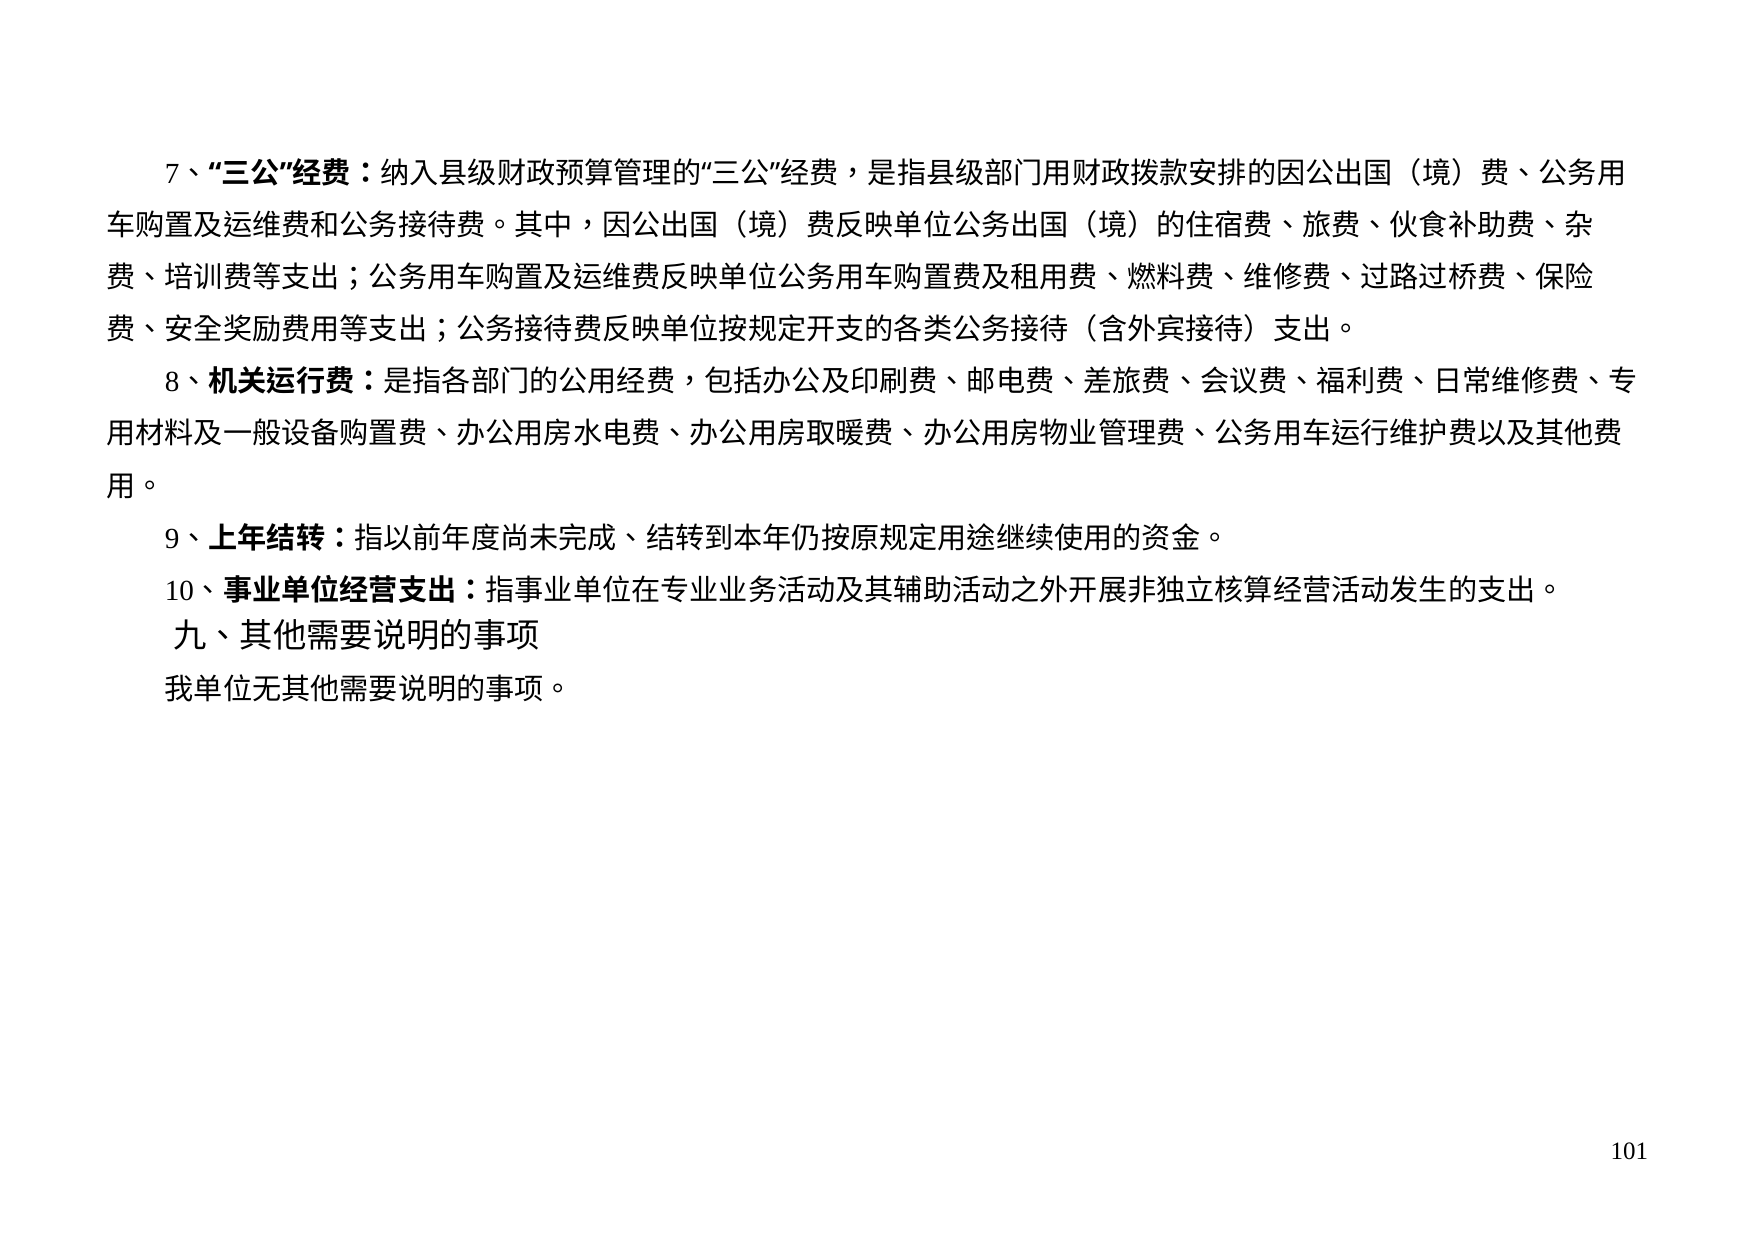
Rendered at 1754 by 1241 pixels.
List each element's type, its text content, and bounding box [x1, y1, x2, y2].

text 8、机关运行费：是指各部门的公用经费，包括办公及印刷费、邮电费、差旅费、会议费、福利费、日常维修费、专用材料及一般设备购置费、办公用房水电费、办公用房取暖费、办公用房物业管理费、公务用车运行维护费以及其他费用。 [106, 350, 1648, 506]
text 7、“三公”经费：纳入县级财政预算管理的“三公”经费，是指县级部门用财政拨款安排的因公出国（境）费、公务用车购置及运维费和公务接待费。其中，因公出国（境）费反映单位公务出国（境）的住宿费、旅费、伙食补助费、杂费、培训费等支出；公务用车购置及运维费反映单位公务用车购置费及租用费、燃料费、维修费、过路过桥费、保险费、安全奖励费用等支出；公务接待费反映单位按规定开支的各类公务接待（含外宾接待）支出。 [106, 142, 1648, 350]
text 九、其他需要说明的事项 [106, 612, 1648, 657]
text 我单位无其他需要说明的事项。 [106, 658, 1648, 710]
text 9、上年结转：指以前年度尚未完成、结转到本年仍按原规定用途继续使用的资金。 [106, 506, 1648, 558]
text 10、事业单位经营支出：指事业单位在专业业务活动及其辅助活动之外开展非独立核算经营活动发生的支出。 [106, 558, 1648, 611]
